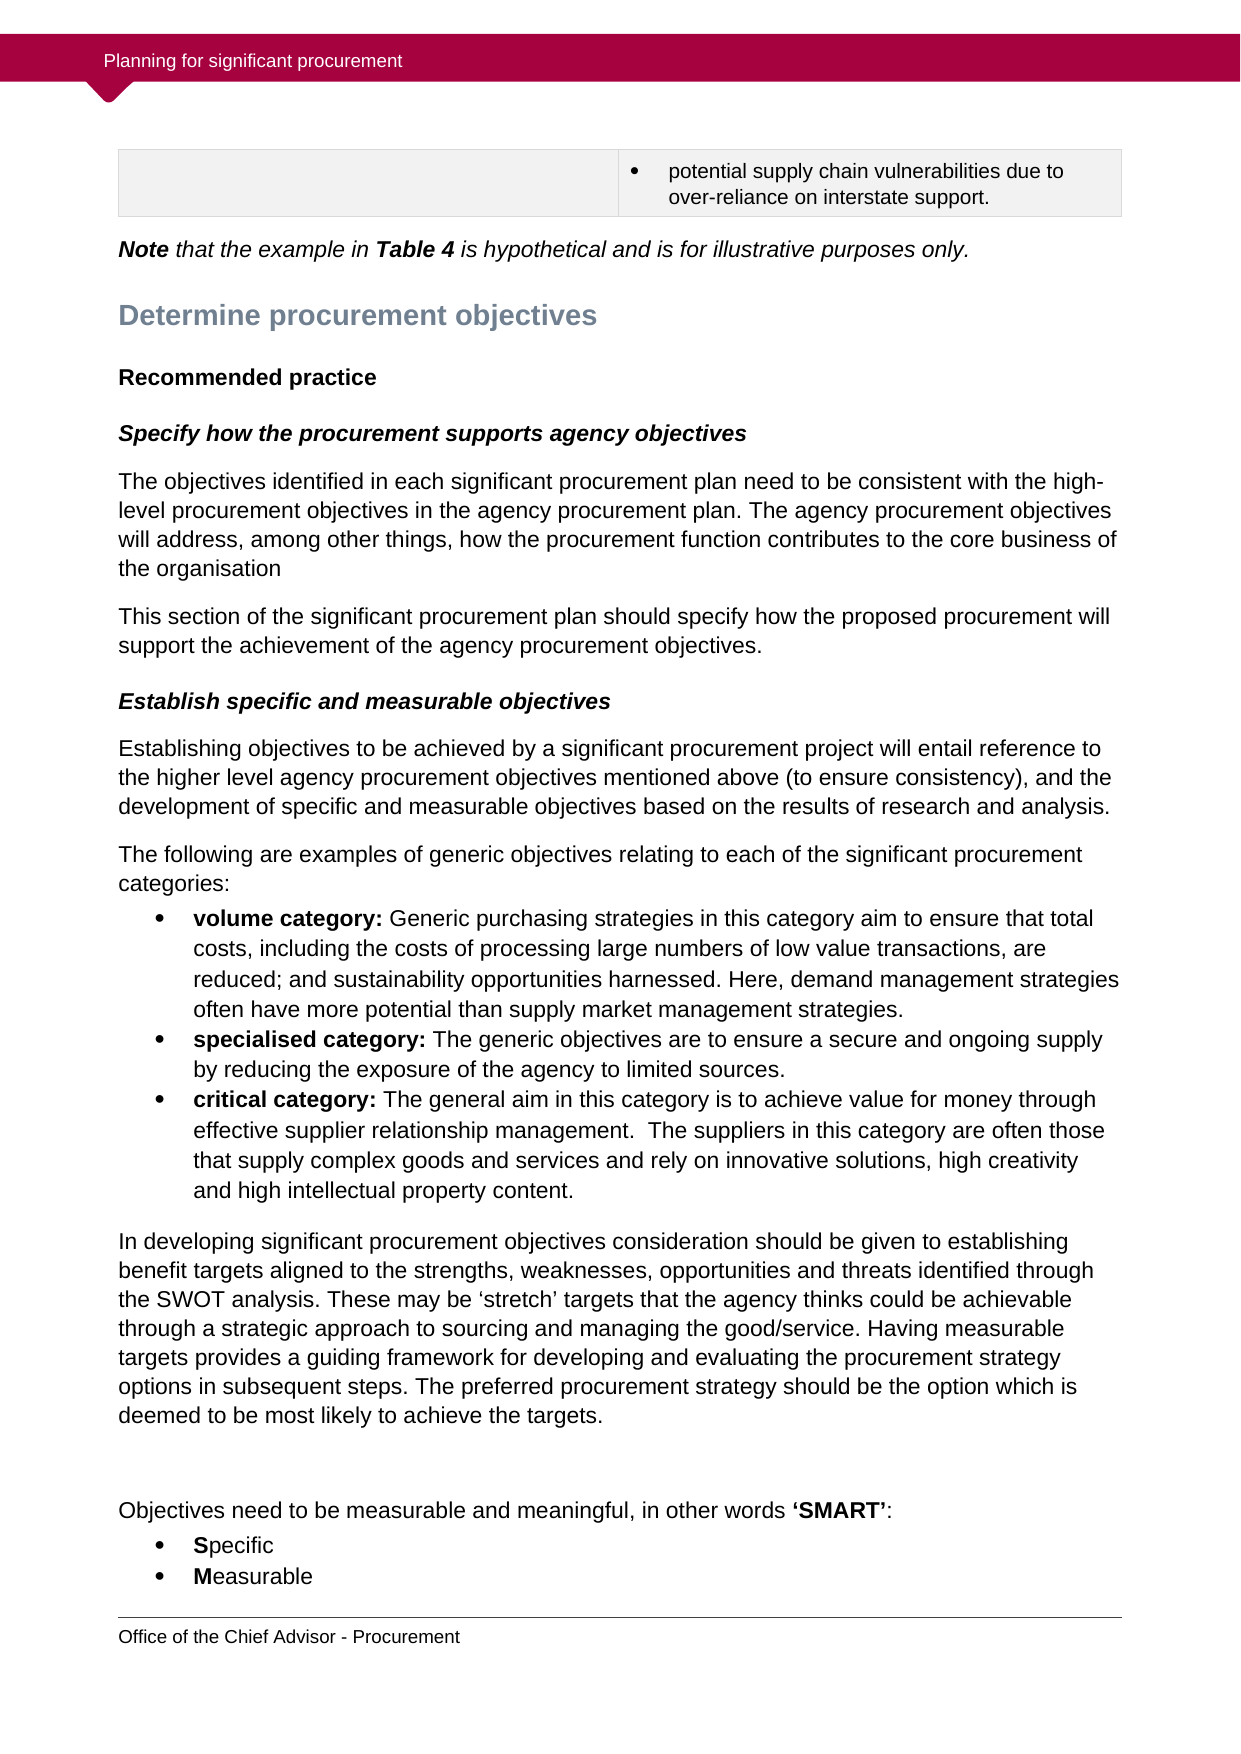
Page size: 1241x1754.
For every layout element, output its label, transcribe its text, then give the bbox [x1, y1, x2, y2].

text This section of the significant procurement plan should specify how the proposed procurement will support the achievement of the agency procurement objectives. [118, 603, 1122, 658]
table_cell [119, 150, 618, 216]
text The following are examples of generic objectives relating to each of the significant procurement categories: [118, 841, 1122, 896]
subtitle Specify how the procurement supports agency objectives [118, 420, 1122, 447]
text Note that the example in Table 4 is hypothetical and is for illustrative purposes only. [118, 236, 1122, 262]
list critical category: The general aim in this category is to achieve value for money through effective supplier relationship management. The suppliers in this category are often those that supply complex goods and services and rely on innovative solutions, high creativity and high intellectual property content. [156, 1086, 1122, 1203]
subtitle Determine procurement objectives [118, 298, 1122, 332]
text In developing significant procurement objectives consideration should be given to establishing benefit targets aligned to the strengths, weaknesses, opportunities and threats identified through the SWOT analysis. These may be ‘stretch’ targets that the agency thinks could be achievable through a strategic approach to sourcing and managing the good/service. Having measurable targets provides a guiding framework for developing and evaluating the procurement strategy options in subsequent steps. The preferred procurement strategy should be the option which is deemed to be most likely to achieve the targets. [118, 1228, 1122, 1428]
text The objectives identified in each significant procurement plan need to be consistent with the high-level procurement objectives in the agency procurement plan. The agency procurement objectives will address, among other things, how the procurement function contributes to the core business of the organisation [118, 468, 1122, 581]
text Establishing objectives to be achieved by a significant procurement project will entail reference to the higher level agency procurement objectives mentioned above (to ensure consistency), and the development of specific and measurable objectives based on the results of research and analysis. [118, 735, 1122, 820]
list specialised category: The generic objectives are to ensure a secure and ongoing supply by reducing the exposure of the agency to limited sources. [156, 1026, 1122, 1083]
list Measurable [156, 1563, 1122, 1589]
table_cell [619, 150, 1121, 216]
text Objectives need to be measurable and meaningful, in other words ‘SMART’: [118, 1497, 1122, 1524]
subtitle Establish specific and measurable objectives [118, 688, 1122, 714]
list volume category: Generic purchasing strategies in this category aim to ensure that total costs, including the costs of processing large numbers of low value transactions, are reduced; and sustainability opportunities harnessed. Here, demand management strategies often have more potential than supply market management strategies. [156, 905, 1122, 1022]
subtitle Recommended practice [118, 364, 1122, 391]
list Specific [156, 1532, 1122, 1559]
